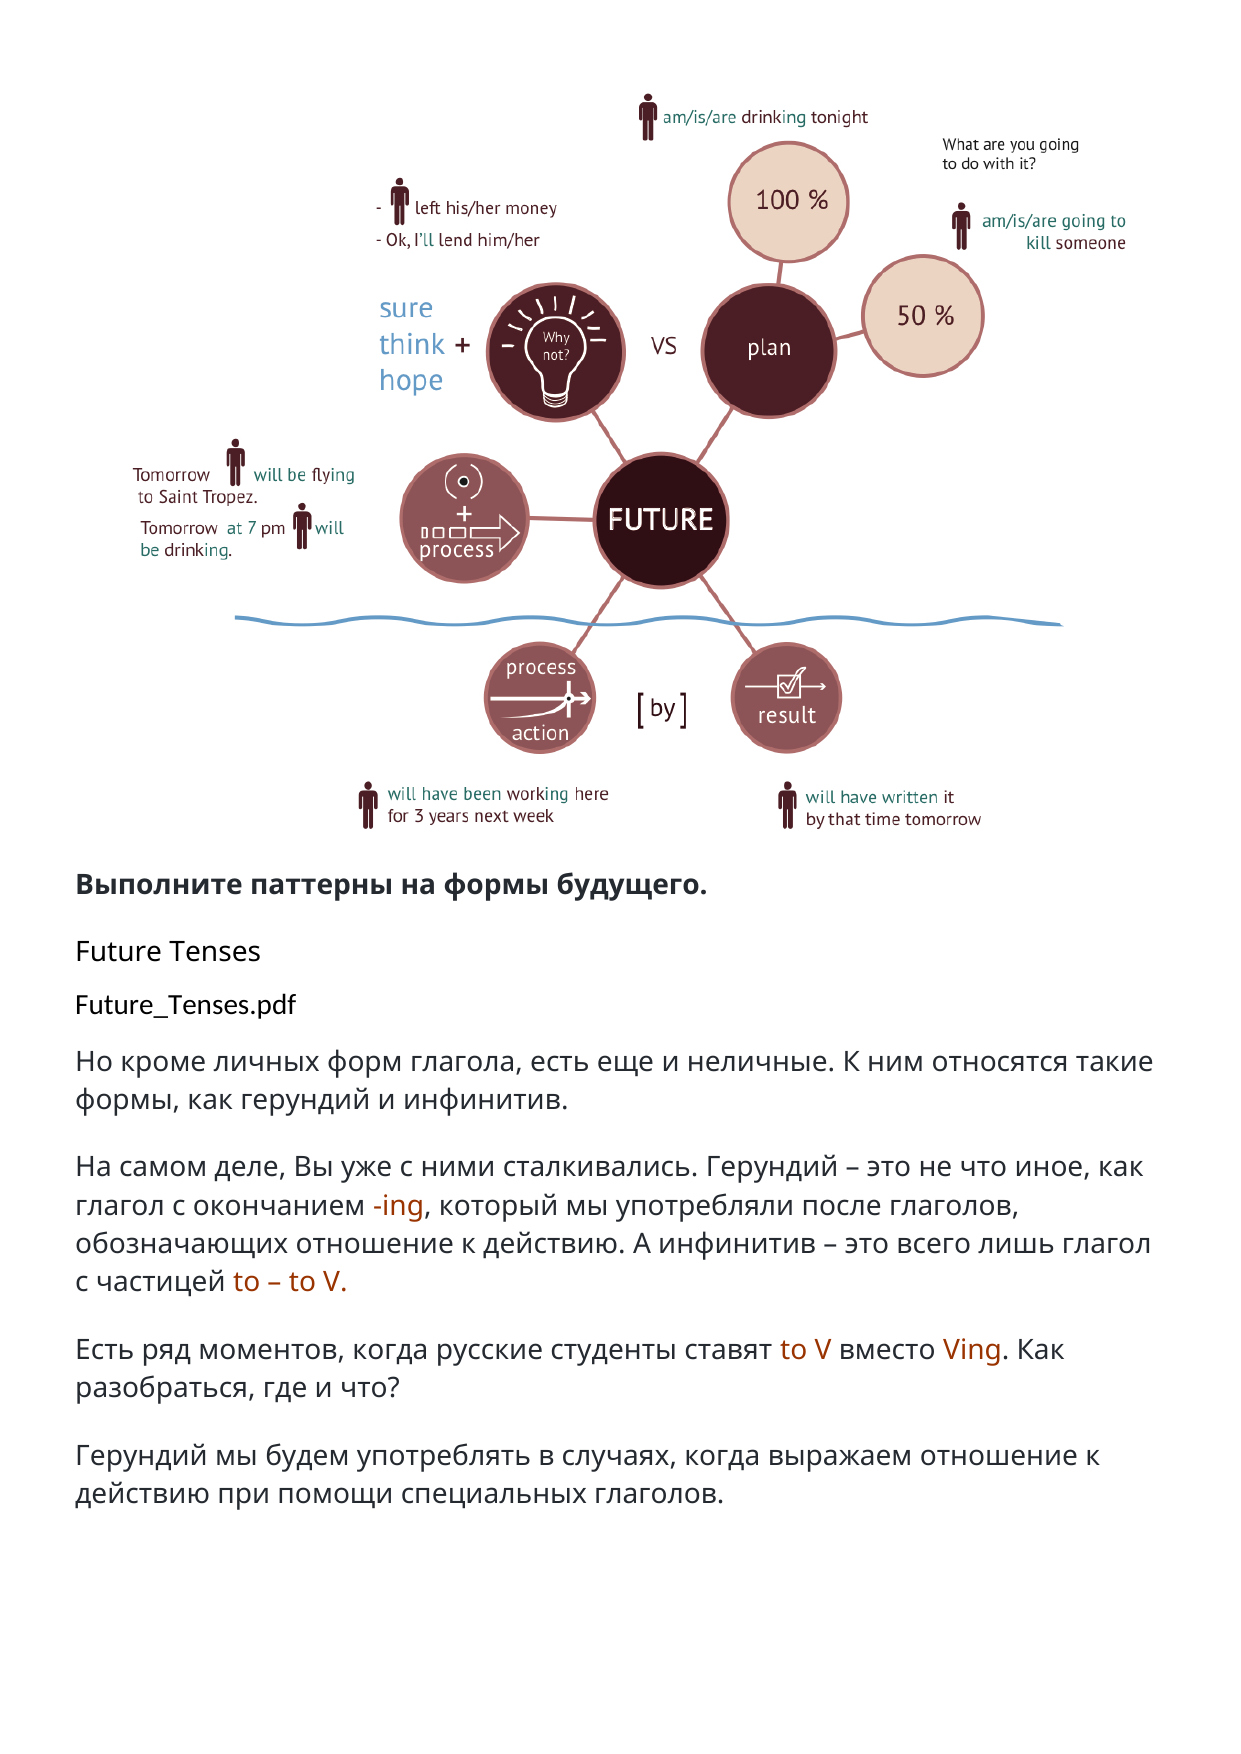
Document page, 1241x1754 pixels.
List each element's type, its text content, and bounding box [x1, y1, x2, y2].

text Герундий мы будем употреблять в случаях, когда выражаем отношение к действию при помощи специальных глаголов. [75, 1435, 1165, 1512]
text Future Tenses [75, 932, 1165, 970]
picture [75, 75, 1166, 846]
text Выполните паттерны на формы будущего. [75, 864, 1165, 903]
text На самом деле, Вы уже с ними сталкивались. Герундий – это не что иное, как глагол с окончанием -ing, который мы употребляли после глаголов, обозначающих отношение к действию. А инфинитив – это всего лишь глагол с частицей to – to V. [75, 1147, 1165, 1300]
text Но кроме личных форм глагола, есть еще и неличные. К ним относятся такие формы, как герундий и инфинитив. [75, 1041, 1165, 1117]
text Future_Tenses.pdf [75, 986, 1165, 1021]
text Есть ряд моментов, когда русские студенты ставят to V вместо Ving. Как разобраться, где и что? [75, 1329, 1165, 1406]
